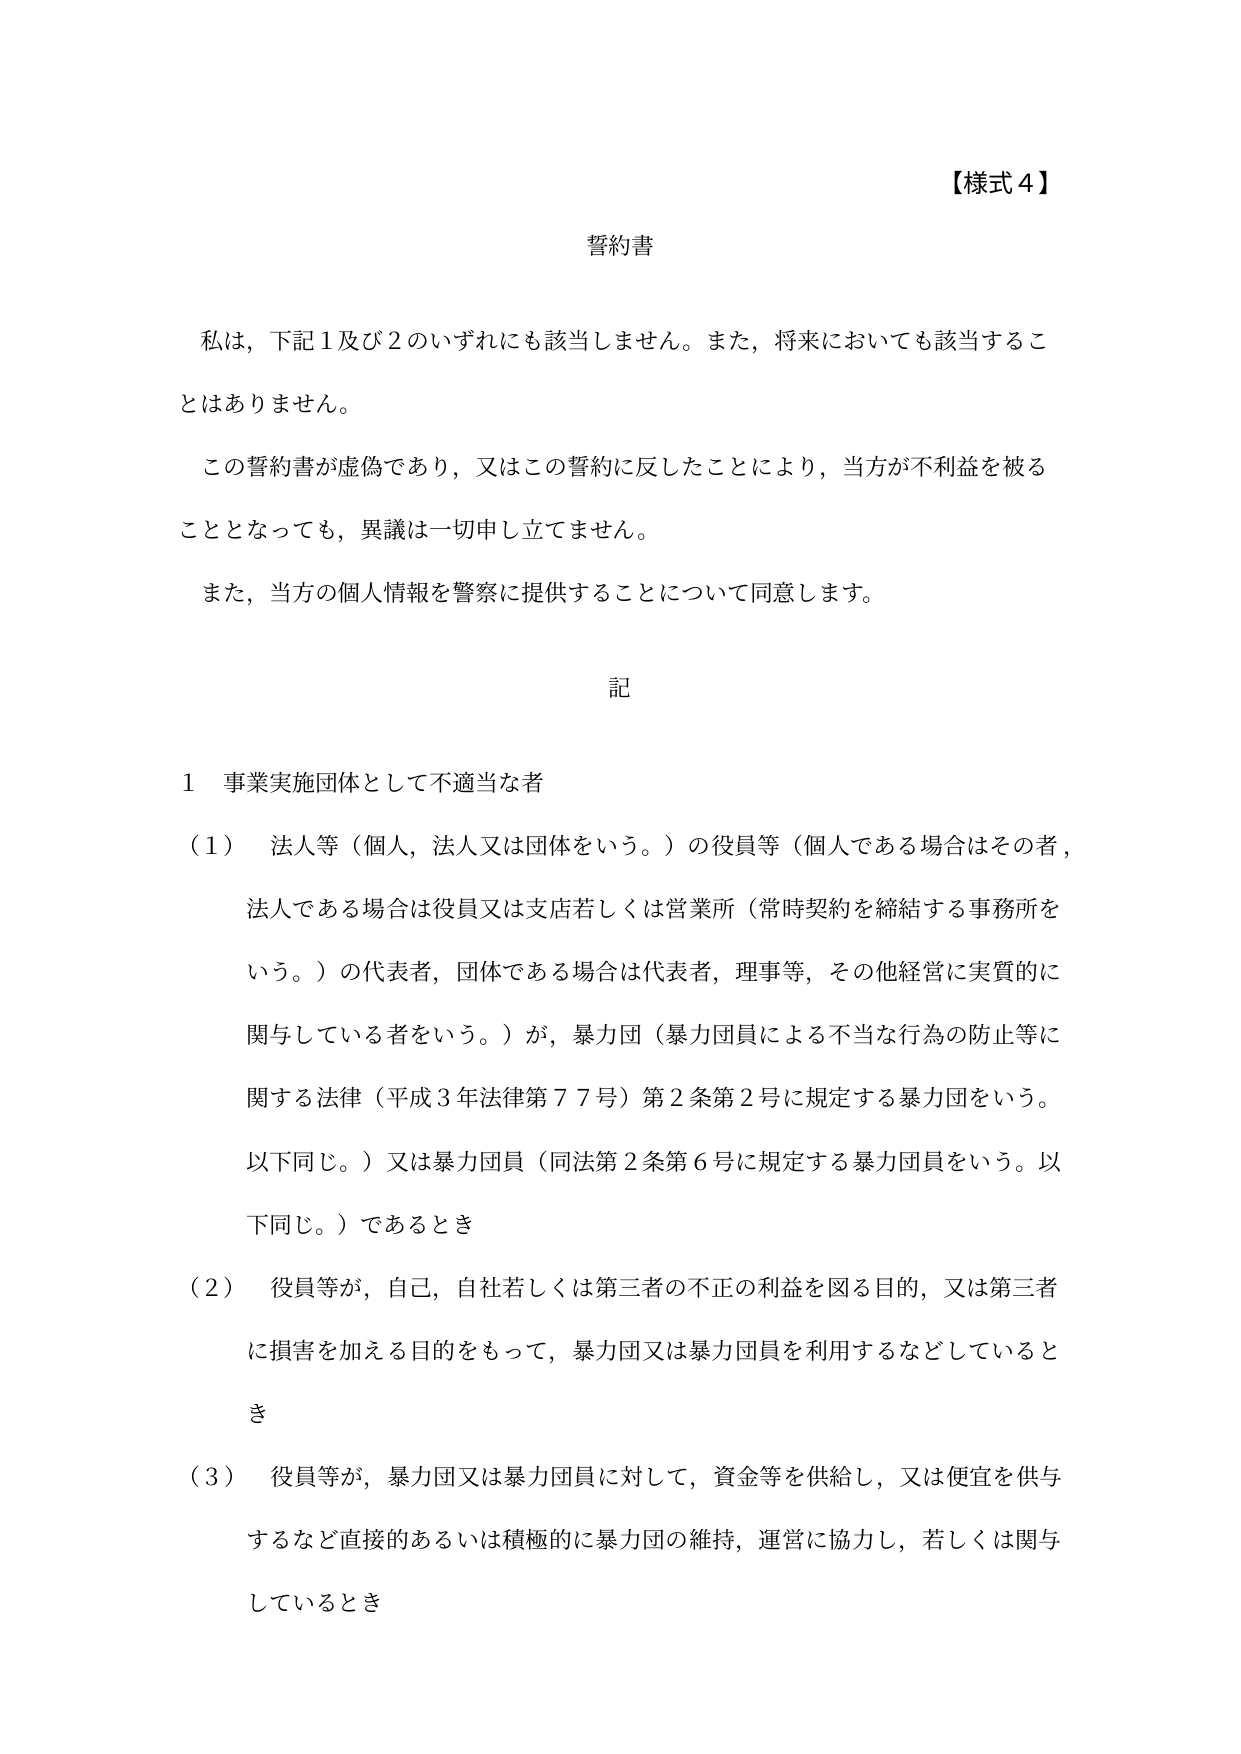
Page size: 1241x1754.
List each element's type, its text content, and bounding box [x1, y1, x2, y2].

subtitle 記 [177, 655, 1063, 718]
text 誓約書 [177, 213, 1063, 276]
text この誓約書が虚偽であり，又はこの誓約に反したことにより，当方が不利益を被ることとなっても，異議は一切申し立てません。 [177, 434, 1063, 560]
text （２） 役員等が，自己，自社若しくは第三者の不正の利益を図る目的，又は第三者に損害を加える目的をもって，暴力団又は暴力団員を利用するなどしているとき [177, 1255, 1063, 1444]
text また，当方の個人情報を警察に提供することについて同意します。 [177, 560, 1063, 623]
text （１） 法人等（個人，法人又は団体をいう。）の役員等（個人である場合はその者，法人である場合は役員又は支店若しくは営業所（常時契約を締結する事務所をいう。）の代表者，団体である場合は代表者，理事等，その他経営に実質的に関与している者をいう。）が，暴力団（暴力団員による不当な行為の防止等に関する法律（平成３年法律第７７号）第２条第２号に規定する暴力団をいう。以下同じ。）又は暴力団員（同法第２条第６号に規定する暴力団員をいう。以下同じ。）であるとき [177, 813, 1063, 1255]
text 私は，下記１及び２のいずれにも該当しません。また，将来においても該当することはありません。 [177, 308, 1063, 434]
text 【様式４】 [177, 150, 1063, 213]
text （３） 役員等が，暴力団又は暴力団員に対して，資金等を供給し，又は便宜を供与するなど直接的あるいは積極的に暴力団の維持，運営に協力し，若しくは関与しているとき [177, 1444, 1063, 1633]
text １ 事業実施団体として不適当な者 [177, 750, 1063, 813]
